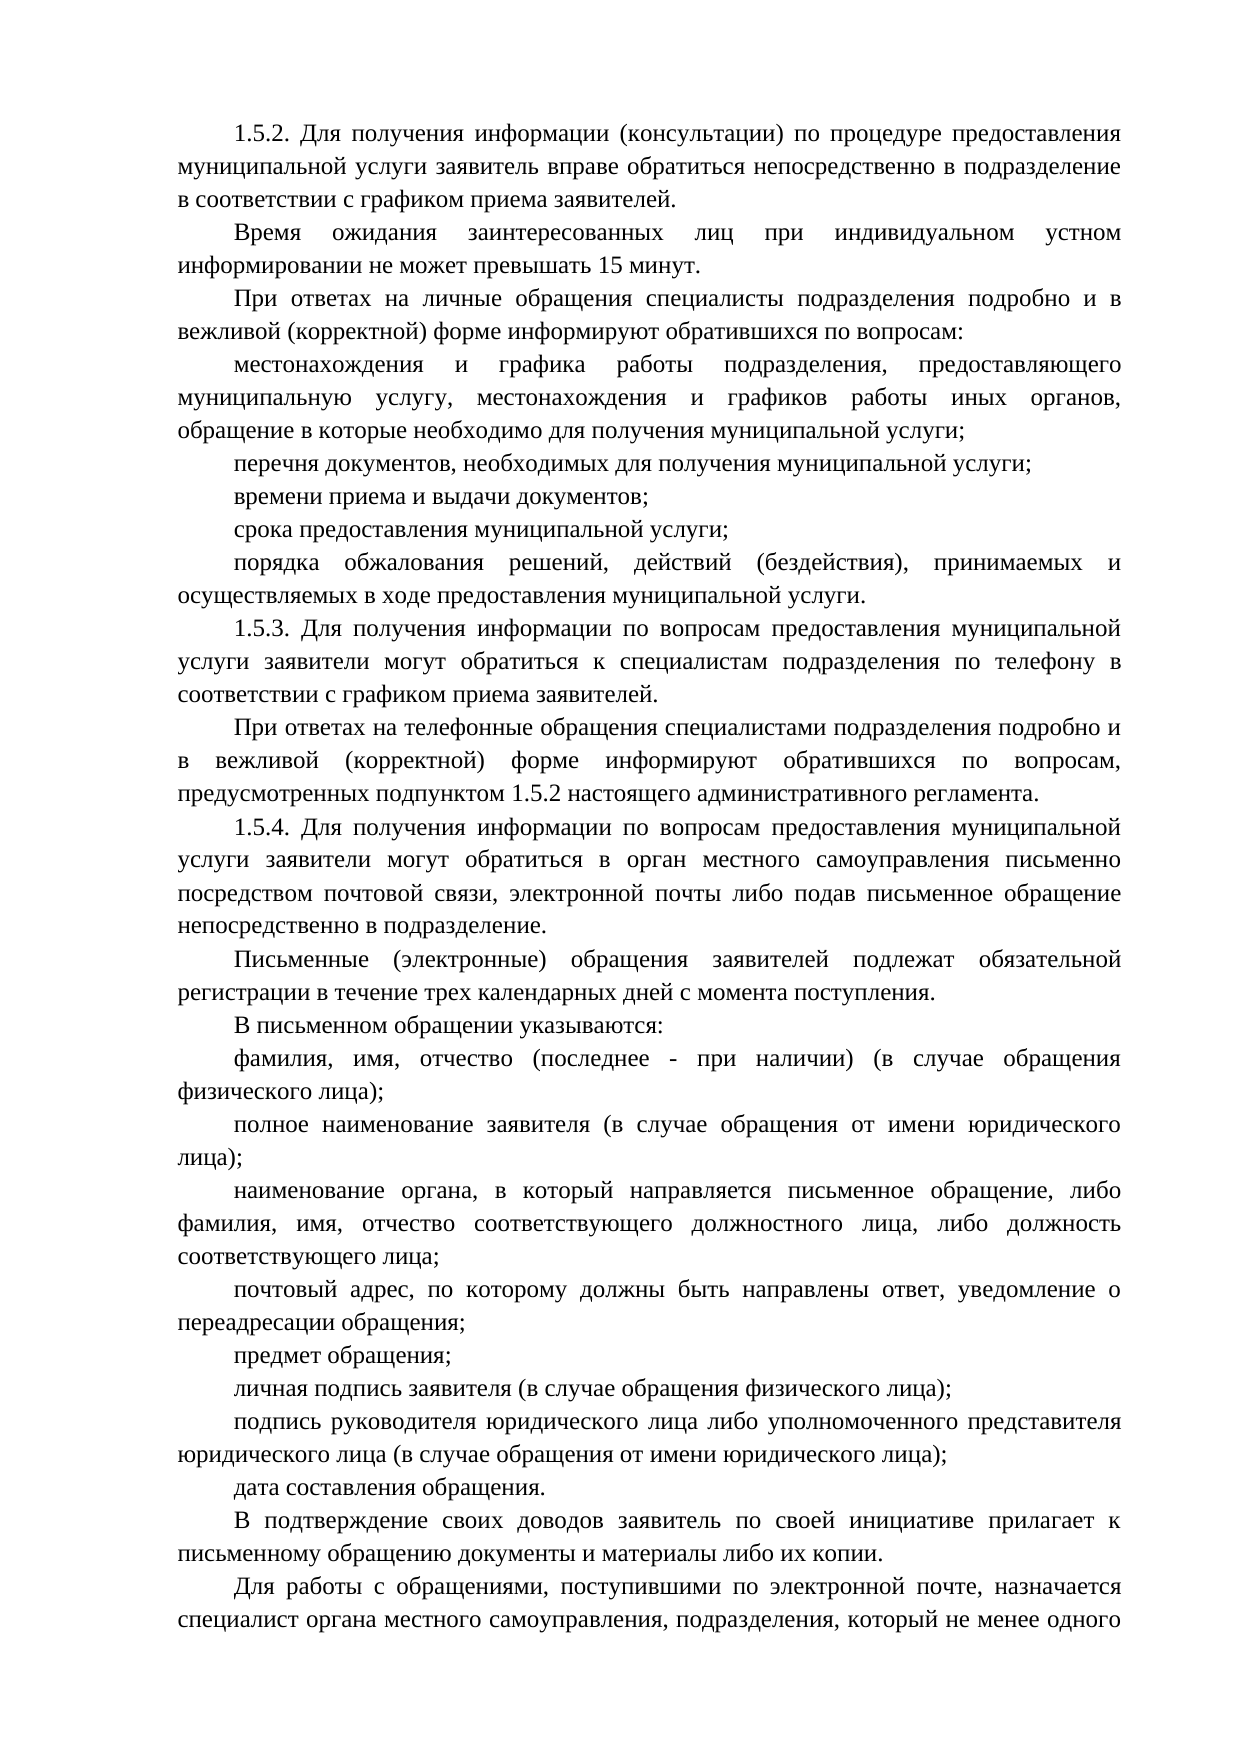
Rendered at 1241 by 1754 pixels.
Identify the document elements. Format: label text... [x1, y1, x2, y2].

text фамилия, имя, отчество (последнее - при наличии) (в случае обращения физического лица); [177, 1043, 1122, 1104]
text В подтверждение своих доводов заявитель по своей инициативе прилагает к письменному обращению документы и материалы либо их копии. [177, 1505, 1122, 1567]
text 1.5.4. Для получения информации по вопросам предоставления муниципальной услуги заявители могут обратиться в орган местного самоуправления письменно посредством почтовой связи, электронной почты либо подав письменное обращение непосредственно в подразделение. [177, 812, 1122, 939]
text Письменные (электронные) обращения заявителей подлежат обязательной регистрации в течение трех календарных дней с момента поступления. [177, 944, 1122, 1005]
text 1.5.2. Для получения информации (консультации) по процедуре предоставления муниципальной услуги заявитель вправе обратиться непосредственно в подразделение в соответствии с графиком приема заявителей. [177, 118, 1122, 213]
text При ответах на личные обращения специалисты подразделения подробно и в вежливой (корректной) форме информируют обратившихся по вопросам: [177, 283, 1122, 345]
text дата составления обращения. [177, 1472, 1122, 1501]
text В письменном обращении указываются: [177, 1010, 1122, 1038]
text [177, 1571, 1122, 1633]
text личная подпись заявителя (в случае обращения физического лица); [177, 1373, 1122, 1402]
text местонахождения и графика работы подразделения, предоставляющего муниципальную услугу, местонахождения и графиков работы иных органов, обращение в которые необходимо для получения муниципальной услуги; [177, 349, 1122, 444]
text порядка обжалования решений, действий (бездействия), принимаемых и осуществляемых в ходе предоставления муниципальной услуги. [177, 547, 1122, 609]
text При ответах на телефонные обращения специалистами подразделения подробно и в вежливой (корректной) форме информируют обратившихся по вопросам, предусмотренных подпунктом 1.5.2 настоящего административного регламента. [177, 712, 1122, 807]
text почтовый адрес, по которому должны быть направлены ответ, уведомление о переадресации обращения; [177, 1274, 1122, 1336]
text подпись руководителя юридического лица либо уполномоченного представителя юридического лица (в случае обращения от имени юридического лица); [177, 1406, 1122, 1468]
text предмет обращения; [177, 1340, 1122, 1369]
text наименование органа, в который направляется письменное обращение, либо фамилия, имя, отчество соответствующего должностного лица, либо должность соответствующего лица; [177, 1175, 1122, 1269]
text срока предоставления муниципальной услуги; [177, 514, 1122, 543]
text времени приема и выдачи документов; [177, 481, 1122, 510]
text Время ожидания заинтересованных лиц при индивидуальном устном информировании не может превышать 15 минут. [177, 217, 1122, 279]
text перечня документов, необходимых для получения муниципальной услуги; [177, 448, 1122, 477]
text полное наименование заявителя (в случае обращения от имени юридического лица); [177, 1109, 1122, 1171]
text 1.5.3. Для получения информации по вопросам предоставления муниципальной услуги заявители могут обратиться к специалистам подразделения по телефону в соответствии с графиком приема заявителей. [177, 613, 1122, 708]
